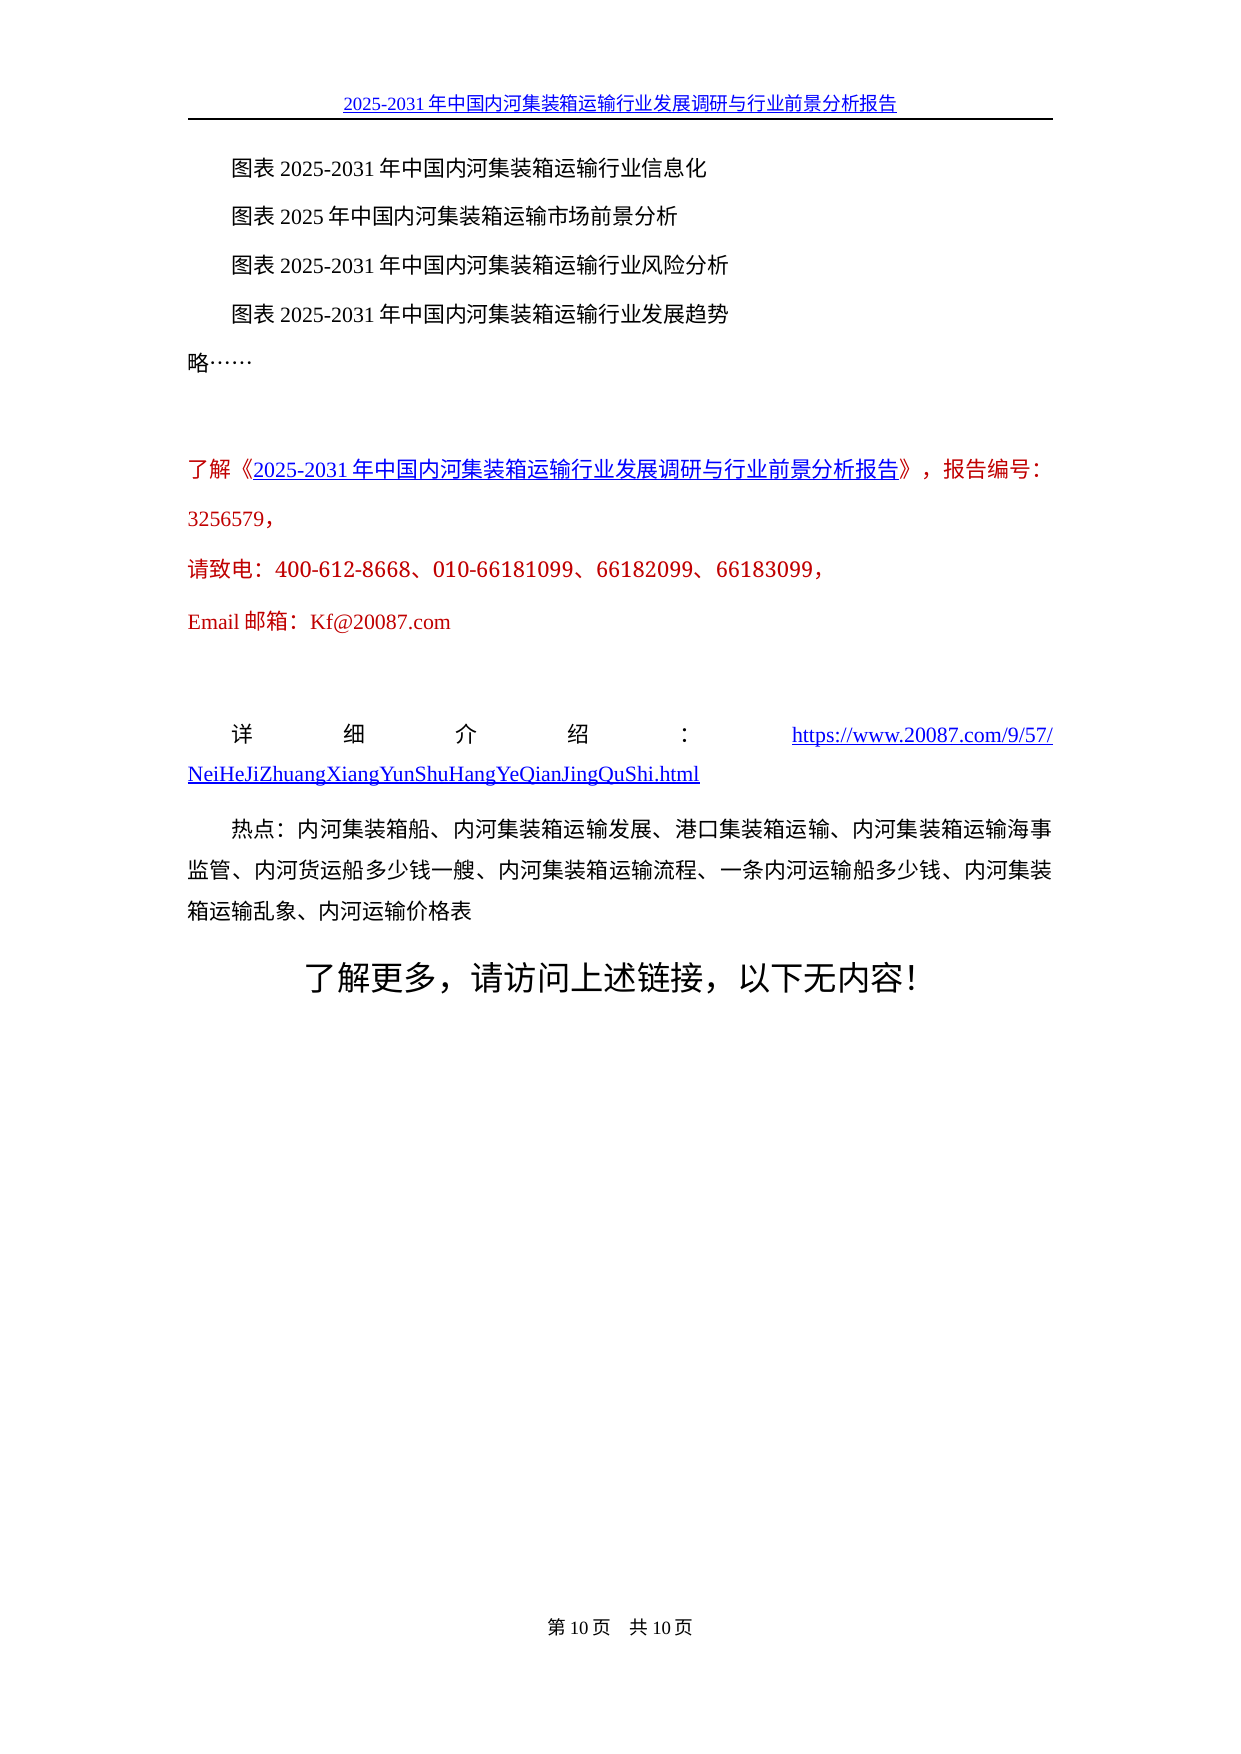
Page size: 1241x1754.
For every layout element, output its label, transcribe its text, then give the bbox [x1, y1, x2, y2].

text 详细介绍：https://www.20087.com/9/57/NeiHeJiZhuangXiangYunShuHangYeQianJingQuShi.html [187, 716, 1053, 789]
text Email邮箱：Kf@20087.com [187, 603, 1053, 636]
text 了解《2025-2031年中国内河集装箱运输行业发展调研与行业前景分析报告》，报告编号：3256579， [187, 452, 1053, 533]
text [187, 150, 1053, 378]
title 了解更多，请访问上述链接，以下无内容！ [187, 943, 1053, 1008]
text 热点：内河集装箱船、内河集装箱运输发展、港口集装箱运输、内河集装箱运输海事监管、内河货运船多少钱一艘、内河集装箱运输流程、一条内河运输船多少钱、内河集装箱运输乱象、内河运输价格表 [187, 812, 1053, 926]
text 请致电：400-612-8668、010-66181099、66182099、66183099， [187, 552, 1053, 584]
